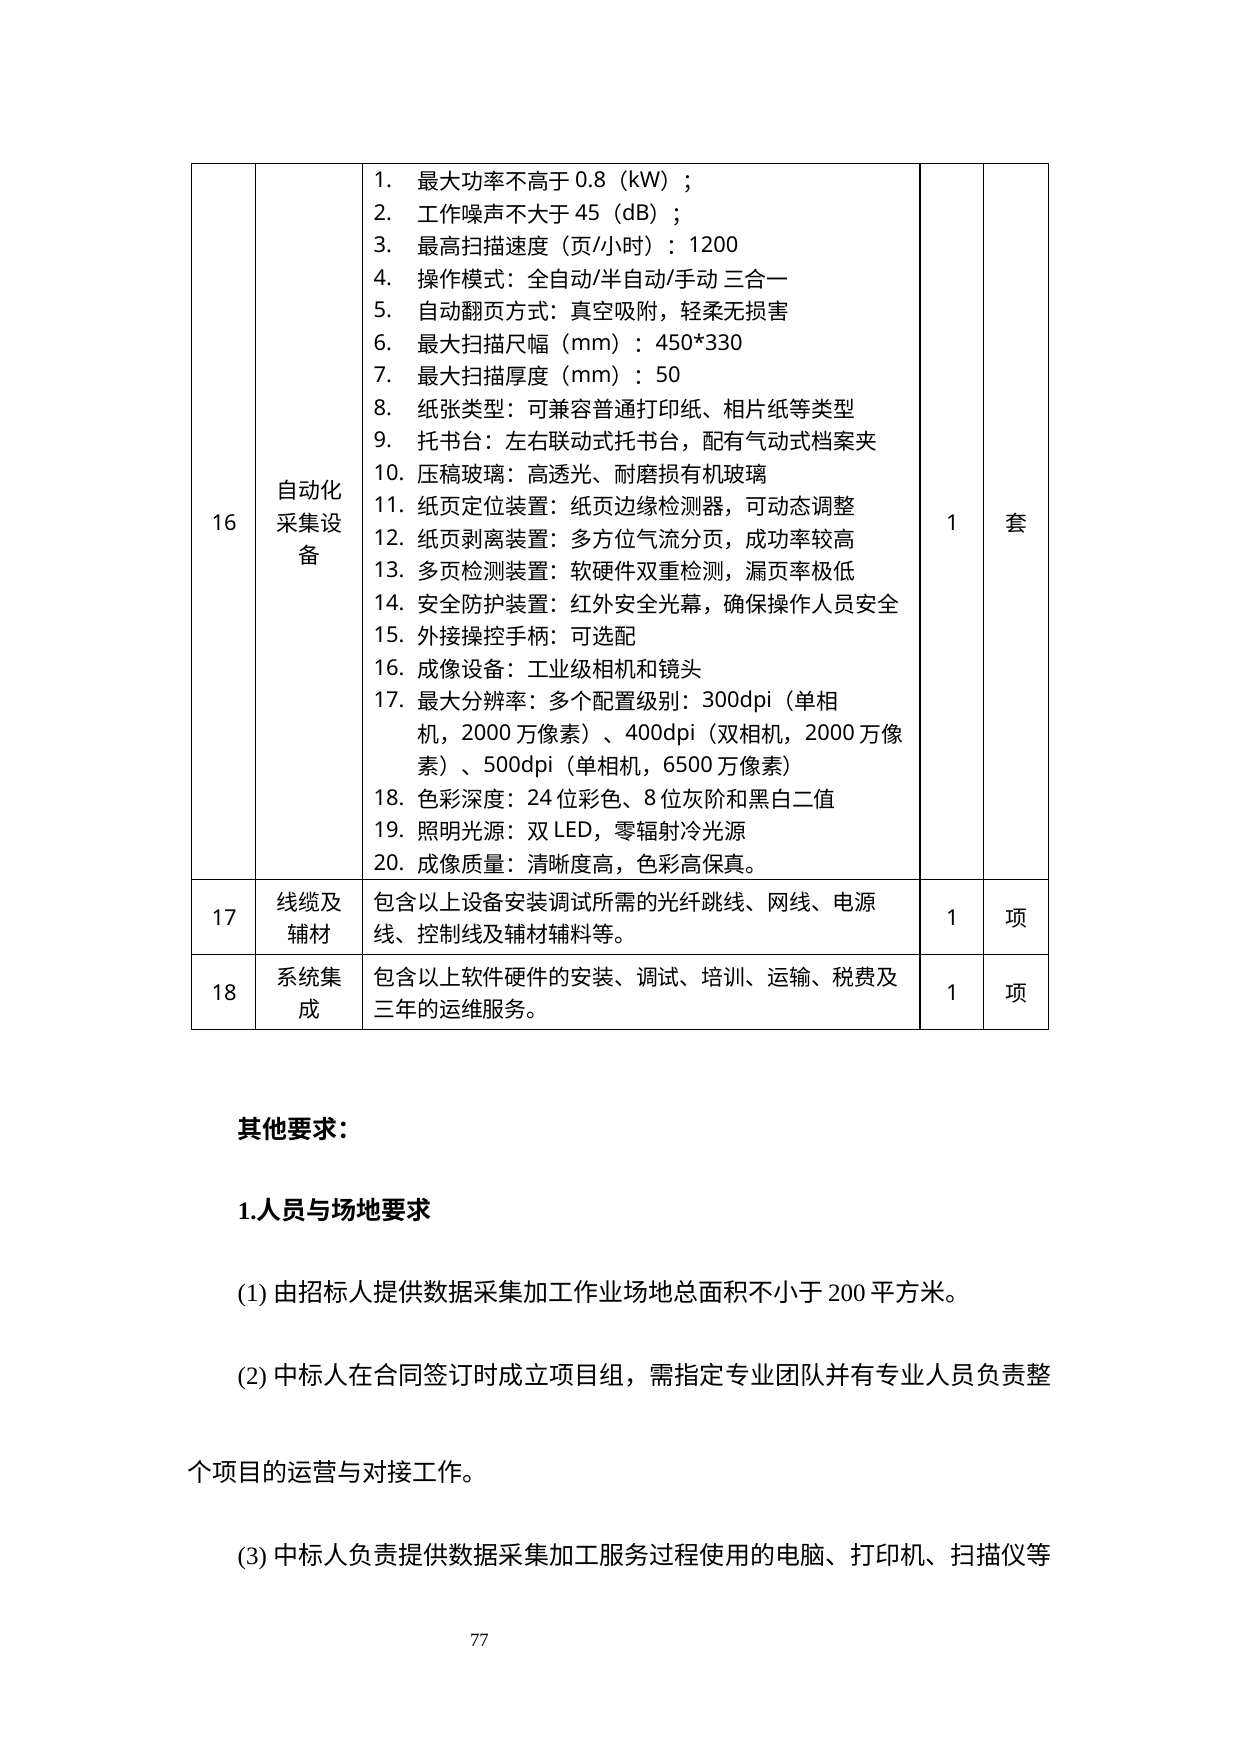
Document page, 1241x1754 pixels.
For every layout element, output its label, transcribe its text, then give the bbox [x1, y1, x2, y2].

table_cell 项 [984, 955, 1048, 1029]
table_cell 套 [984, 164, 1048, 879]
table_cell 包含以上设备安装调试所需的光纤跳线、网线、电源线、控制线及辅材辅料等。 [363, 880, 919, 954]
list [187, 1521, 1052, 1586]
table_cell 18 [192, 955, 255, 1029]
table_cell 包含以上软件硬件的安装、调试、培训、运输、税费及三年的运维服务。 [363, 955, 919, 1029]
table_cell 1 [921, 880, 983, 954]
list 由招标人提供数据采集加工作业场地总面积不小于200平方米。 [187, 1258, 1052, 1323]
table_cell 系统集成 [256, 955, 362, 1029]
table_cell 16 [192, 164, 255, 879]
text 其他要求： [187, 1095, 1052, 1160]
table_cell 自动化采集设备 [256, 164, 362, 879]
table_cell 线缆及辅材 [256, 880, 362, 954]
table_cell 17 [192, 880, 255, 954]
list 中标人在合同签订时成立项目组，需指定专业团队并有专业人员负责整个项目的运营与对接工作。 [187, 1341, 1052, 1503]
table_cell 最大功率不高于0.8（kW）； 工作噪声不大于45（dB）； 最高扫描速度（页/小时）：1200 操作模式：全自动/半自动/手动 三合一 自动翻页方式：真空吸附，轻柔无损害 最大扫描尺幅（mm）：450*330 最大扫描厚度（mm）：50 纸张类型：可兼容普通打印纸、相片纸等类型 托书台：左右联动式托书台，配有气动式档案夹 压稿玻璃：高透光、耐磨损有机玻璃 纸页定位装置：纸页边缘检测器，可动态调整 纸页剥离装置：多方位气流分页，成功率较高 多页检测装置：软硬件双重检测，漏页率极低 安全防护装置：红外安全光幕，确保操作人员安全 外接操控手柄：可选配 成像设备：工业级相机和镜头 最大分辨率：多个配置级别：300dpi（单相机，2000万像素）、400dpi（双相机，2000万像素）、500dpi（单相机，6500万像素） 色彩深度：24位彩色、8位灰阶和黑白二值 照明光源：双LED，零辐射冷光源 成像质量：清晰度高，色彩高保真。 [363, 164, 919, 879]
table_cell 项 [984, 880, 1048, 954]
table_cell 1 [921, 955, 983, 1029]
table_cell 1 [921, 164, 983, 879]
text 1.人员与场地要求 [187, 1176, 1052, 1241]
